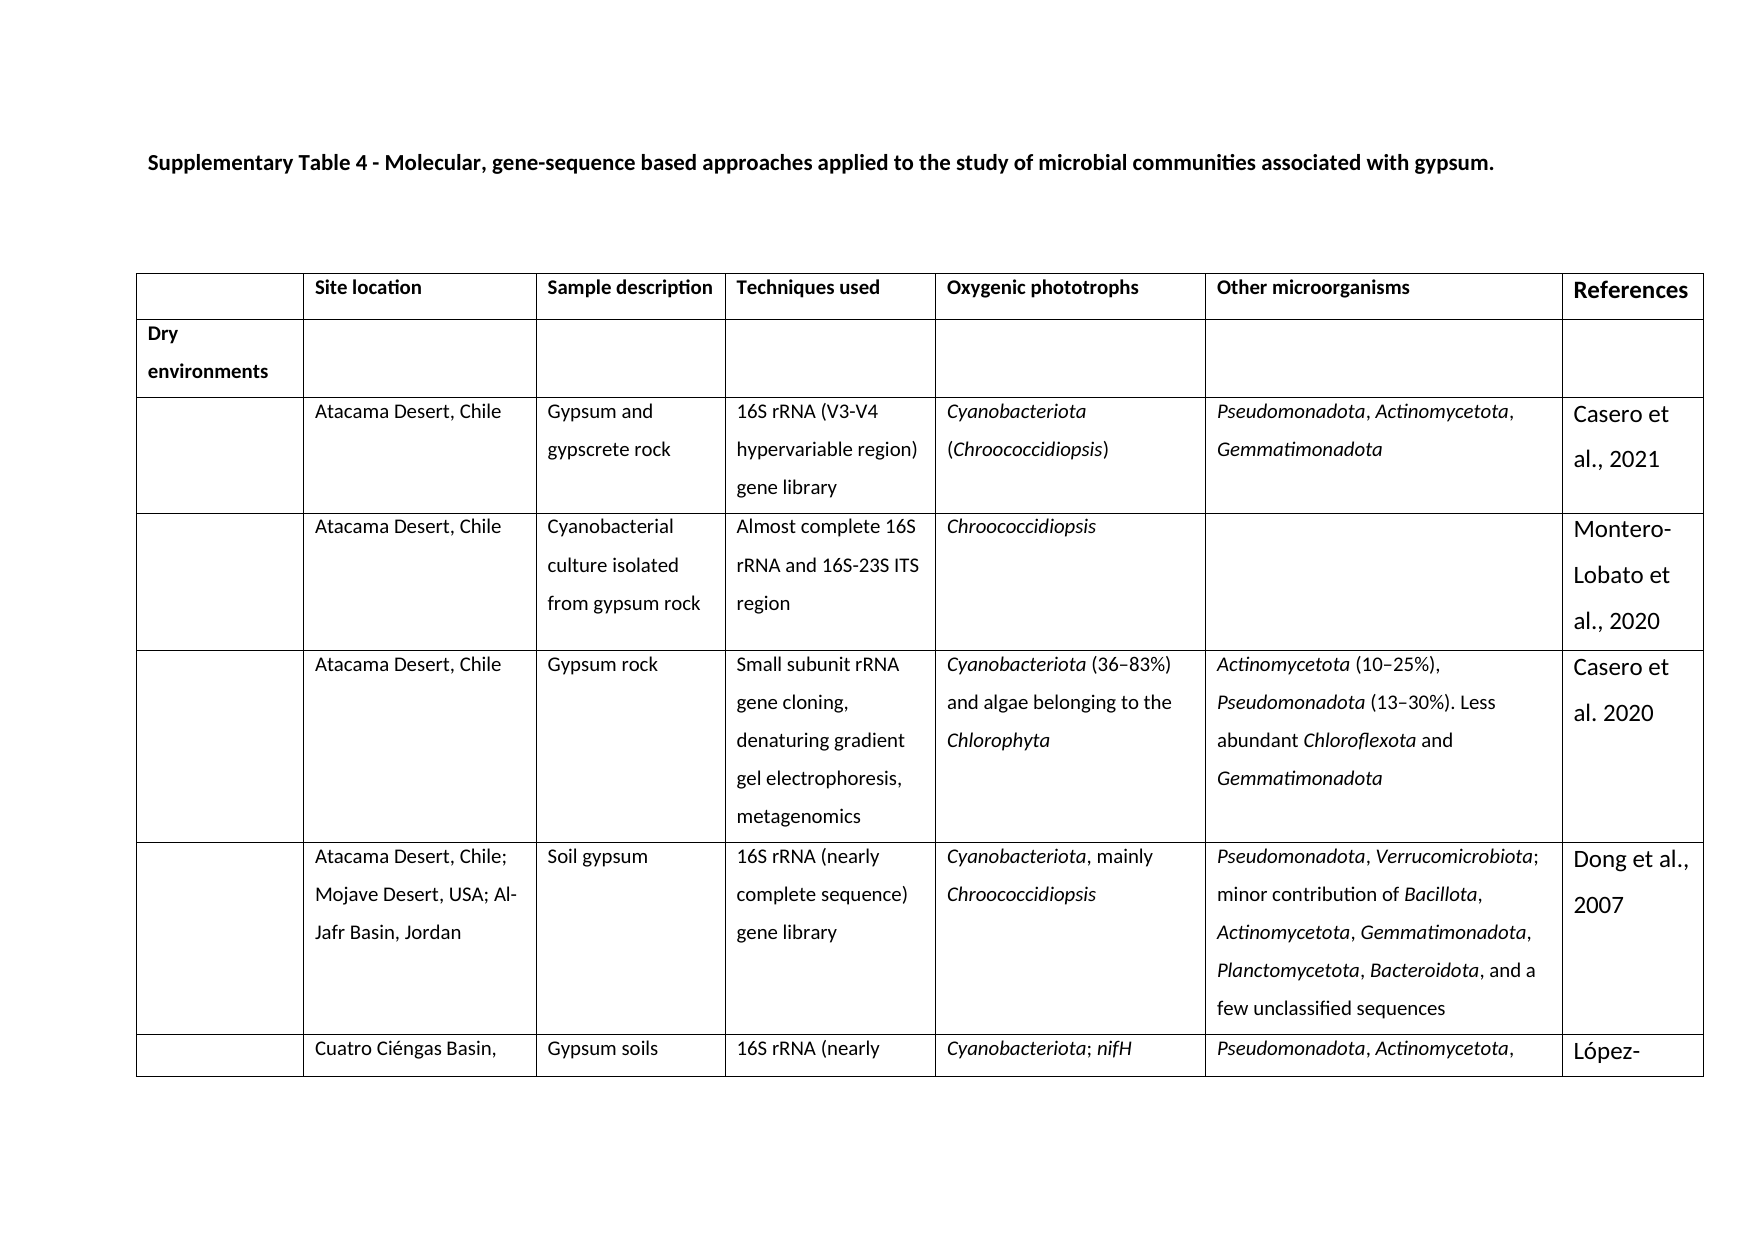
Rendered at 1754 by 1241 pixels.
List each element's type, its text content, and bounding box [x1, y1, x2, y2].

table_cell Cyanobacterial culture isolated from gypsum rock [537, 514, 725, 650]
table_cell 16S rRNA (V3-V4 hypervariable region) gene library [726, 398, 935, 513]
table_header Sample description [537, 274, 725, 319]
table_cell [137, 398, 303, 513]
table_cell [137, 651, 303, 842]
table_header Other microorganisms [1206, 274, 1562, 319]
table_cell [726, 320, 935, 397]
table_header References [1563, 274, 1703, 319]
table_cell [1206, 514, 1562, 650]
table_cell Dong et al., 2007 [1563, 843, 1703, 1034]
table_cell [1563, 320, 1703, 397]
table_cell Small subunit rRNA gene cloning, denaturing gradient gel electrophoresis, metagenomics [726, 651, 935, 842]
table_cell Gypsum rock [537, 651, 725, 842]
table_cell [936, 1035, 1205, 1076]
table_cell [1206, 320, 1562, 397]
table_header Site location [304, 274, 536, 319]
table_cell Almost complete 16S rRNA and 16S-23S ITS region [726, 514, 935, 650]
table_header Techniques used [726, 274, 935, 319]
table_cell Chroococcidiopsis [936, 514, 1205, 650]
table_cell Gypsum and gypscrete rock [537, 398, 725, 513]
table_cell Cyanobacteriota (36–83%) and algae belonging to the Chlorophyta [936, 651, 1205, 842]
table_cell Montero-Lobato et al., 2020 [1563, 514, 1703, 650]
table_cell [304, 1035, 536, 1076]
table_header Oxygenic phototrophs [936, 274, 1205, 319]
table_cell Pseudomonadota, Actinomycetota, Gemmatimonadota [1206, 398, 1562, 513]
table_cell Atacama Desert, Chile [304, 651, 536, 842]
table_cell Casero et al. 2020 [1563, 651, 1703, 842]
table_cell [1563, 1035, 1703, 1076]
table_cell Atacama Desert, Chile [304, 514, 536, 650]
table_cell Cyanobacteriota, mainly Chroococcidiopsis [936, 843, 1205, 1034]
table_cell Cyanobacteriota (Chroococcidiopsis) [936, 398, 1205, 513]
table_cell Pseudomonadota, Verrucomicrobiota; minor contribution of Bacillota, Actinomycetota, Gemmatimonadota, Planctomycetota, Bacteroidota, and a few unclassified sequences [1206, 843, 1562, 1034]
table_cell [137, 1035, 303, 1076]
table_cell Atacama Desert, Chile; Mojave Desert, USA; Al-Jafr Basin, Jordan [304, 843, 536, 1034]
table_cell [936, 320, 1205, 397]
table_cell Atacama Desert, Chile [304, 398, 536, 513]
table_cell Actinomycetota (10–25%), Pseudomonadota (13–30%). Less abundant Chloroflexota and Gemmatimonadota [1206, 651, 1562, 842]
table_cell Gypsum soils [537, 1035, 725, 1076]
table_cell [304, 320, 536, 397]
table_cell [537, 320, 725, 397]
text Supplementary Table 4 - Molecular, gene-sequence based approaches applied to the study of microbial communities associated with gypsum. [148, 148, 1606, 176]
table_cell Soil gypsum [537, 843, 725, 1034]
table_cell Dry environments [137, 320, 303, 397]
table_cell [1206, 1035, 1562, 1076]
table_cell Casero et al., 2021 [1563, 398, 1703, 513]
table_header [137, 274, 303, 319]
table_cell 16S rRNA (nearly complete sequence) gene library [726, 843, 935, 1034]
table_cell [137, 514, 303, 650]
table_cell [726, 1035, 935, 1076]
table_cell [137, 843, 303, 1034]
